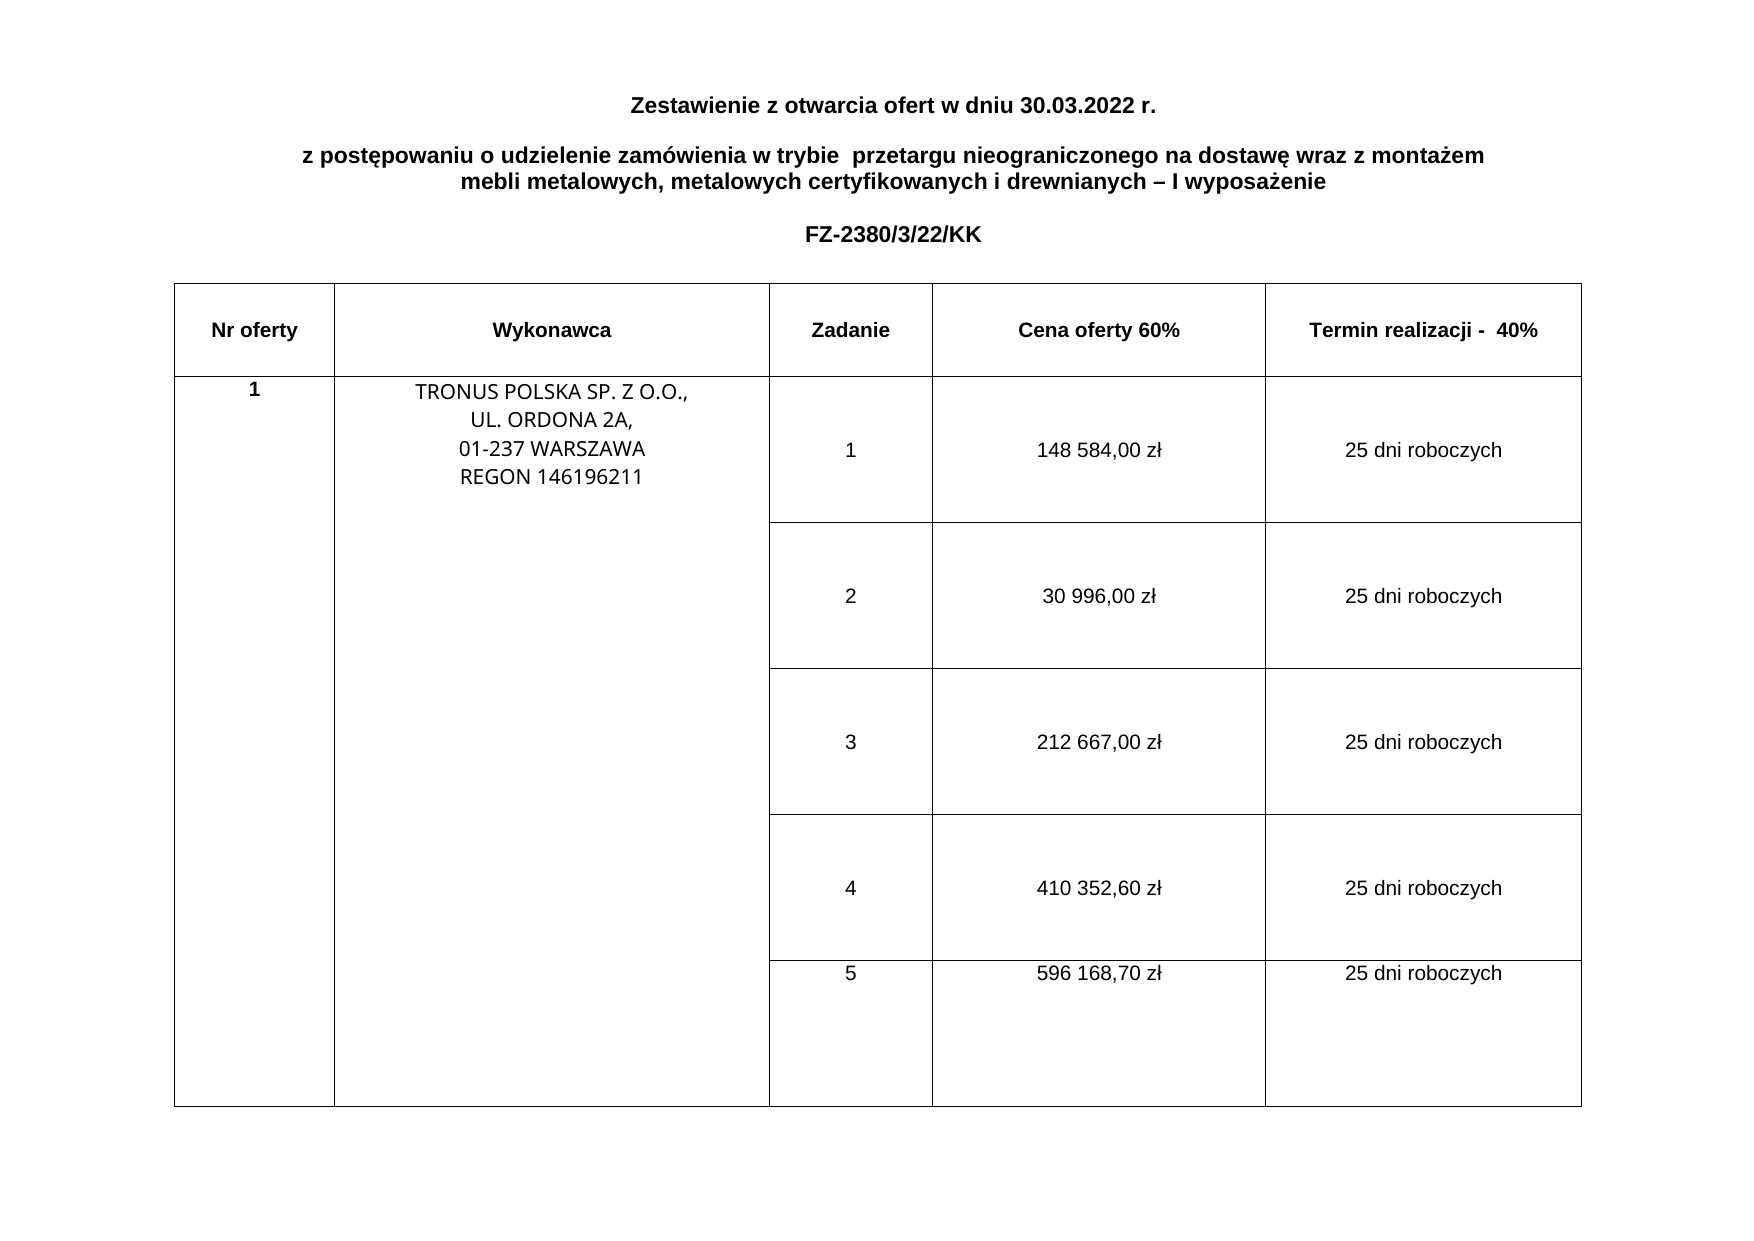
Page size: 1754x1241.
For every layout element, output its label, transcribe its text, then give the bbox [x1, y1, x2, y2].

table_cell 30 996,00 zł [933, 523, 1265, 668]
table_header Zadanie [770, 284, 932, 376]
table_cell 5 [770, 961, 932, 1106]
text z postępowaniu o udzielenie zamówienia w trybie przetargu nieograniczonego na dostawę wraz z montażem [118, 142, 1668, 168]
table_cell 148 584,00 zł [933, 377, 1265, 522]
table_cell 596 168,70 zł [933, 961, 1265, 1106]
table_cell 2 [770, 523, 932, 668]
table_cell 1 [175, 377, 334, 1106]
table_cell 25 dni roboczych [1266, 815, 1581, 960]
table_header Wykonawca [335, 284, 769, 376]
table_cell 25 dni roboczych [1266, 377, 1581, 522]
table_cell 212 667,00 zł [933, 669, 1265, 814]
table_cell 4 [770, 815, 932, 960]
text Zestawienie z otwarcia ofert w dniu 30.03.2022 r. [118, 92, 1668, 118]
table_cell 1 [770, 377, 932, 522]
table_cell 410 352,60 zł [933, 815, 1265, 960]
table_cell 25 dni roboczych [1266, 523, 1581, 668]
table_cell TRONUS POLSKA SP. Z O.O., UL. ORDONA 2A, 01-237 WARSZAWA REGON 146196211 [335, 377, 769, 1106]
table_header Termin realizacji - 40% [1266, 284, 1581, 376]
table_cell 25 dni roboczych [1266, 961, 1581, 1106]
text mebli metalowych, metalowych certyfikowanych i drewnianych – I wyposażenie [118, 168, 1668, 194]
table_header Nr oferty [175, 284, 334, 376]
text FZ-2380/3/22/KK [118, 221, 1668, 247]
table_header Cena oferty 60% [933, 284, 1265, 376]
table_cell 25 dni roboczych [1266, 669, 1581, 814]
table_cell 3 [770, 669, 932, 814]
